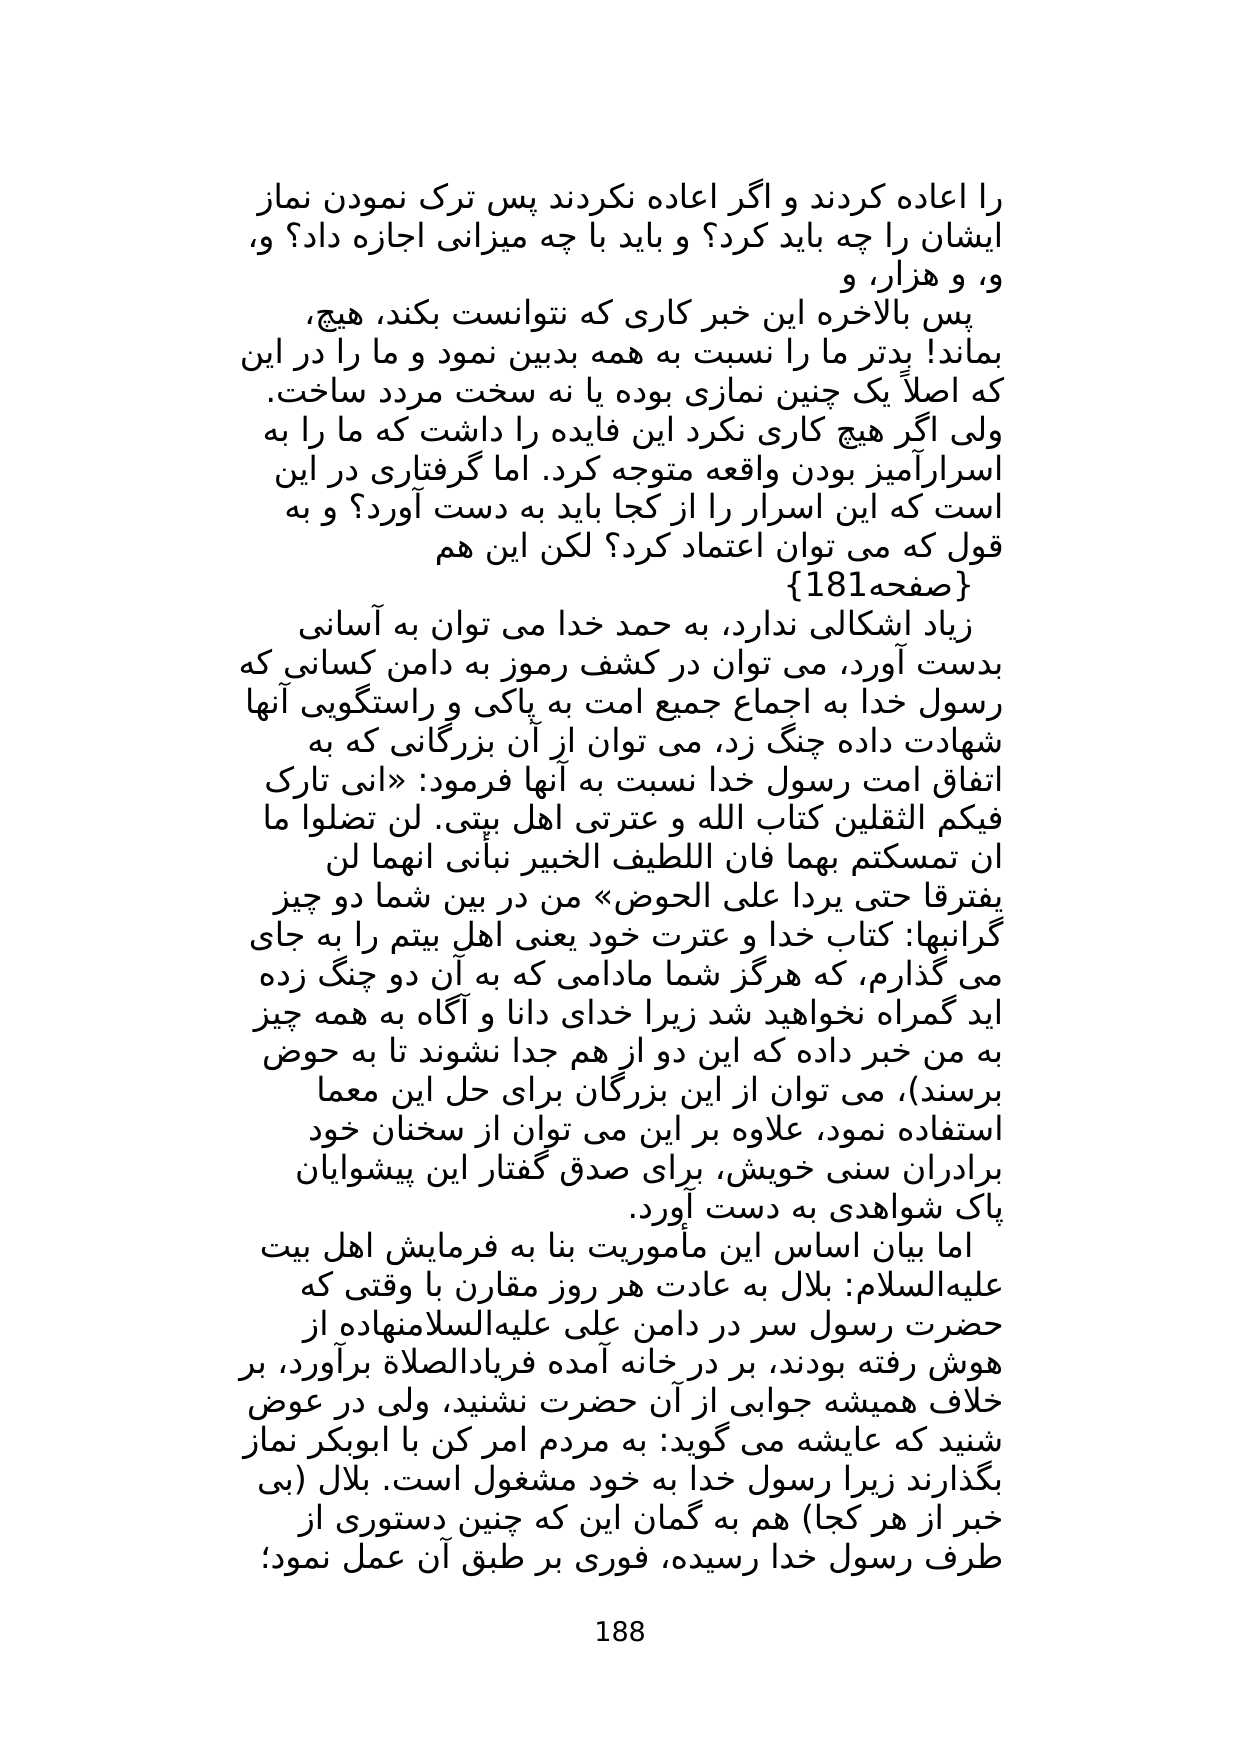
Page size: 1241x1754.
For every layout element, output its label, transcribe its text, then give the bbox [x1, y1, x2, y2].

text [236, 1226, 1004, 1576]
text پس بالاخره این خبر کاری که نتوانست بکند، هیچ، بماند! بدتر ما را نسبت به همه بدبین نمود و ما را در این که اصلاً یک چنین نمازی بوده یا نه سخت مردد ساخت. ولی اگر هیچ کاری نکرد این فایده را داشت که ما را به اسرارآمیز بودن واقعه متوجه کرد. اما گرفتاری در این است که این اسرار را از کجا باید به دست آورد؟ و به قول که می توان اعتماد کرد؟ لکن این هم [236, 294, 1004, 566]
text {صفحه181} [236, 566, 1004, 604]
text زیاد اشکالی ندارد، به حمد خدا می توان به آسانی بدست آورد، می توان در کشف رموز به دامن کسانی که رسول خدا به اجماع جمیع امت به پاکی و راستگویی آنها شهادت داده چنگ زد، می توان از آن بزرگانی که به اتفاق امت رسول خدا نسبت به آنها فرمود: «انی تارک فیکم الثقلین کتاب الله و عترتی اهل بیتی. لن تضلوا ما ان تمسکتم بهما فان اللطیف الخبیر نبأنی انهما لن یفترقا حتی یردا علی الحوض» من در بین شما دو چیز گرانبها: کتاب خدا و عترت خود یعنی اهل بیتم را به جای می گذارم، که هرگز شما مادامی که به آن دو چنگ زده اید گمراه نخواهید شد زیرا خدای دانا و آگاه به همه چیز به من خبر داده که این دو از هم جدا نشوند تا به حوض برسند)، می توان از این بزرگان برای حل این معما استفاده نمود، علاوه بر این می توان از سخنان خود برادران سنی خویش، برای صدق گفتار این پیشوایان پاک شواهدی به دست آورد. [236, 604, 1004, 1226]
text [236, 177, 1004, 294]
